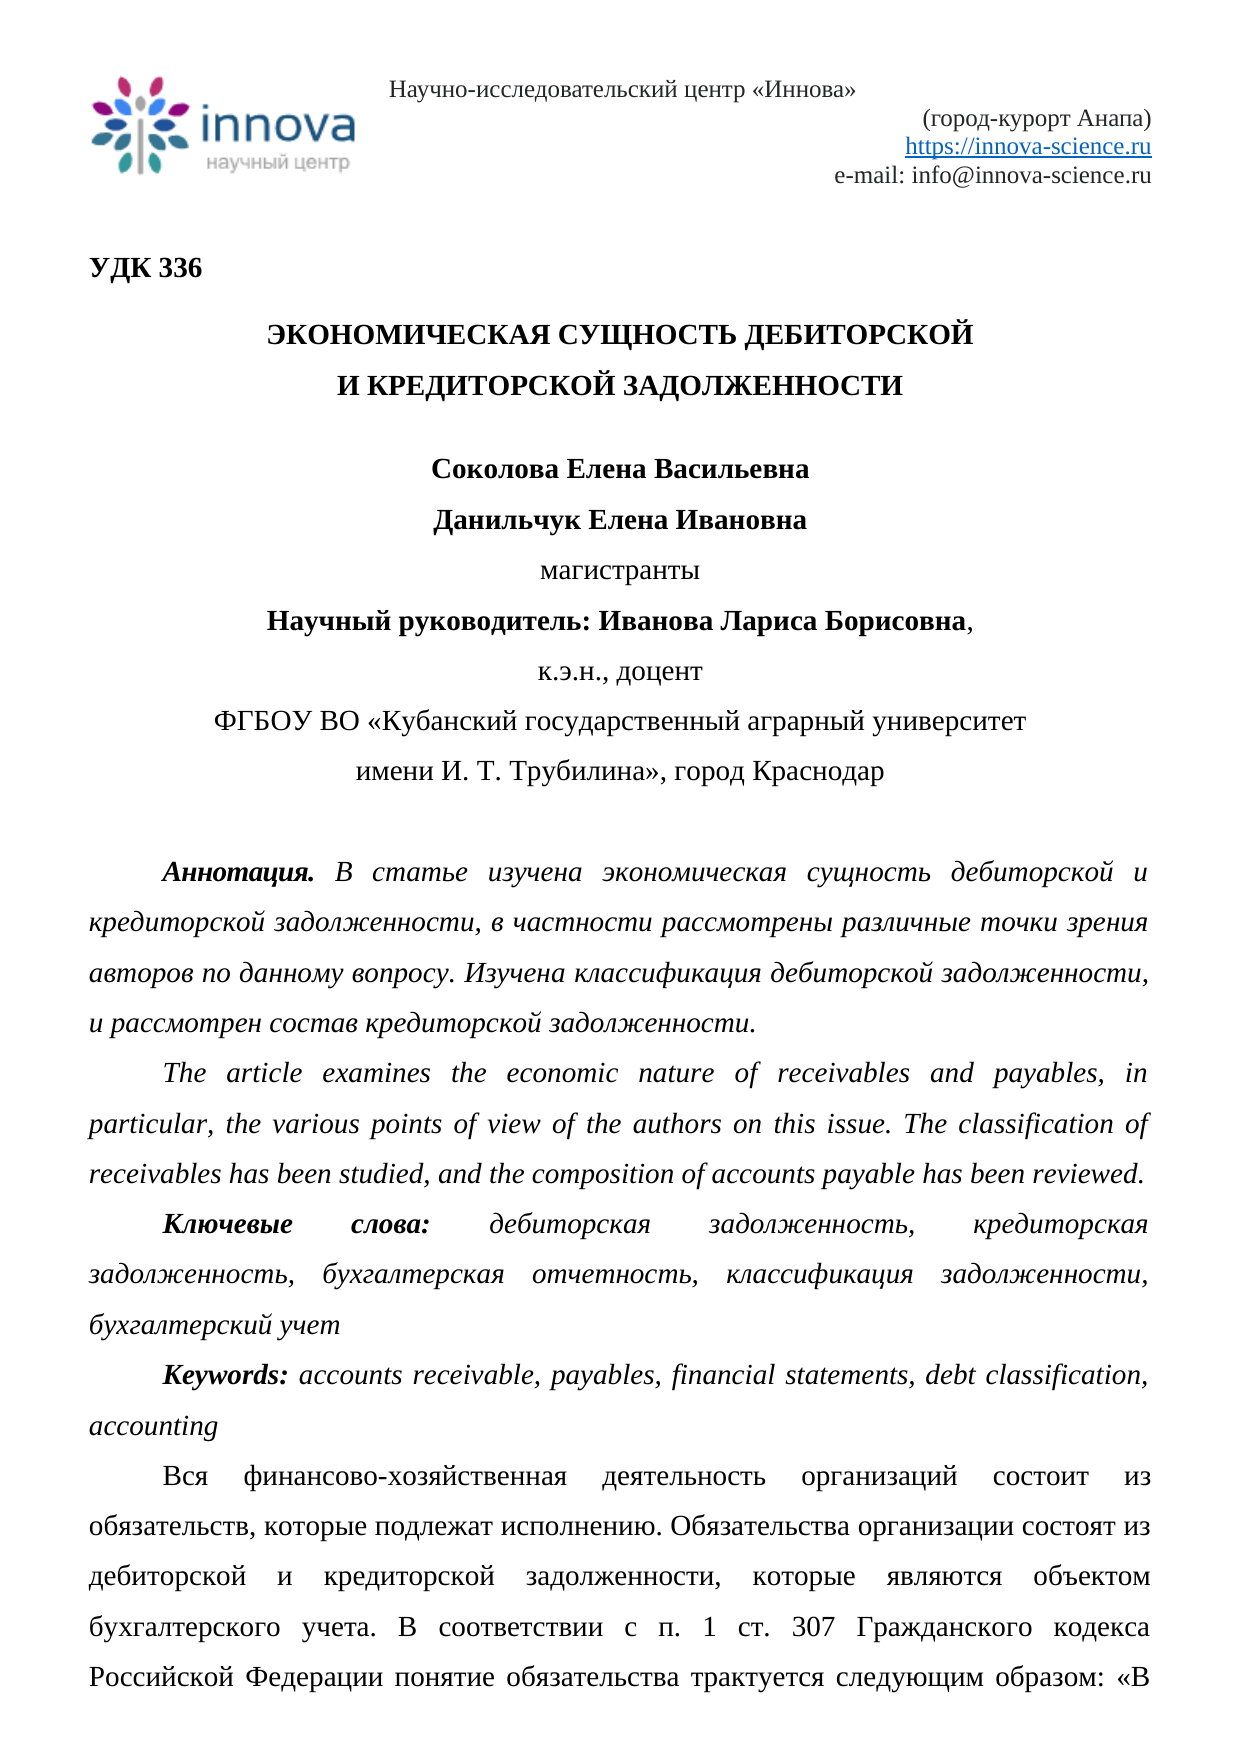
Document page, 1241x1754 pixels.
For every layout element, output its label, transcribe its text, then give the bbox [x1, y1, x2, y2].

text к.э.н., доцент [89, 653, 1152, 686]
text Аннотация. В статье изучена экономическая сущность дебиторской и кредиторской задолженности, в частности рассмотрены различные точки зрения авторов по данному вопросу. Изучена классификация дебиторской задолженности, и рассмотрен состав кредиторской задолженности. [89, 854, 1152, 1039]
text УДК 336 [89, 250, 1152, 284]
text Ключевые слова: дебиторская задолженность, кредиторская задолженность, бухгалтерская отчетность, классификация задолженности, бухгалтерский учет [89, 1206, 1152, 1341]
text И КРЕДИТОРСКОЙ ЗАДОЛЖЕННОСТИ [89, 368, 1152, 401]
text The article examines the economic nature of receivables and payables, in particular, the various points of view of the authors on this issue. The classification of receivables has been studied, and the composition of accounts payable has been reviewed. [89, 1055, 1152, 1189]
text Данильчук Елена Ивановна [89, 502, 1152, 536]
text Научный руководитель: Иванова Лариса Борисовна, [89, 603, 1152, 636]
text ФГБОУ ВО «Кубанский государственный аграрный университет [89, 703, 1152, 737]
text ЭКОНОМИЧЕСКАЯ СУЩНОСТЬ ДЕБИТОРСКОЙ [89, 317, 1152, 351]
picture [89, 73, 358, 177]
text Соколова Елена Васильевна [89, 452, 1152, 485]
text имени И. Т. Трубилина», город Краснодар [89, 753, 1152, 787]
text Keywords: accounts receivable, payables, financial statements, debt classification, accounting [89, 1357, 1152, 1441]
text магистранты [89, 552, 1152, 586]
